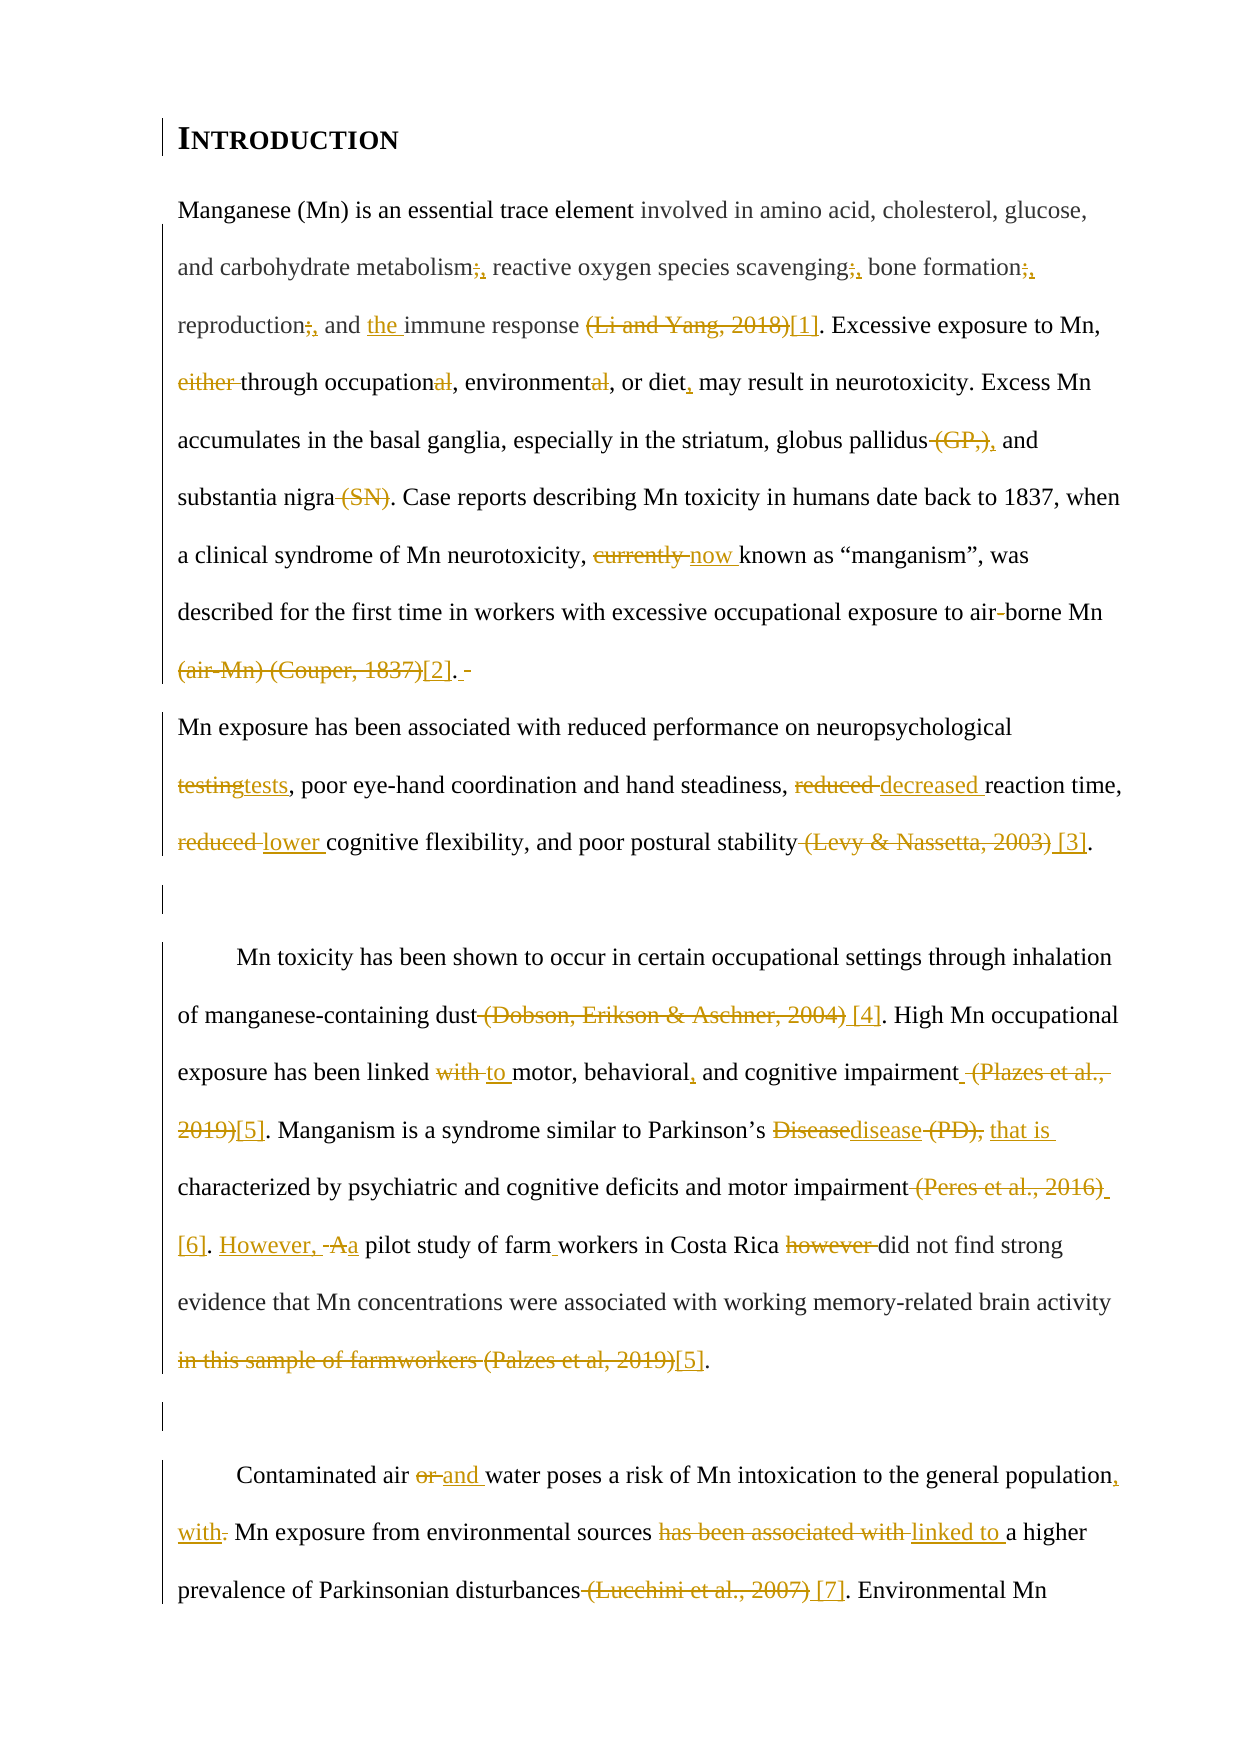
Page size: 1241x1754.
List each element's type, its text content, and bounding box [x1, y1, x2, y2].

text Mn toxicity has been shown to occur in certain occupational settings through inhalation of manganese-containing dust. High Mn occupational exposure has been linked motor, behavioral and cognitive impairment. Manganism is a syndrome similar to Parkinson’s characterized by psychiatric and cognitive deficits and motor impairment. pilot study of farmworkers in Costa Rica did not find strong evidence that Mn concentrations were associated with working memory-related brain activity . [177, 942, 1122, 1373]
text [177, 1460, 1122, 1603]
text Manganese (Mn) is an essential trace element involved in amino acid, cholesterol, glucose, and carbohydrate metabolism reactive oxygen species scavenging bone formation reproduction and immune response . Excessive exposure to Mn, through occupation, environment, or diet may result in neurotoxicity. Excess Mn accumulates in the basal ganglia, especially in the striatum, globus pallidus and substantia nigra. Case reports describing Mn toxicity in humans date back to 1837, when a clinical syndrome of Mn neurotoxicity, known as “manganism”, was described for the first time in workers with excessive occupational exposure to airborne Mn . [177, 195, 1122, 683]
subtitle Introduction [177, 118, 1122, 156]
text Mn exposure has been associated with reduced performance on neuropsychological , poor eye-hand coordination and hand steadiness, reaction time, cognitive flexibility, and poor postural stability. [177, 712, 1122, 856]
